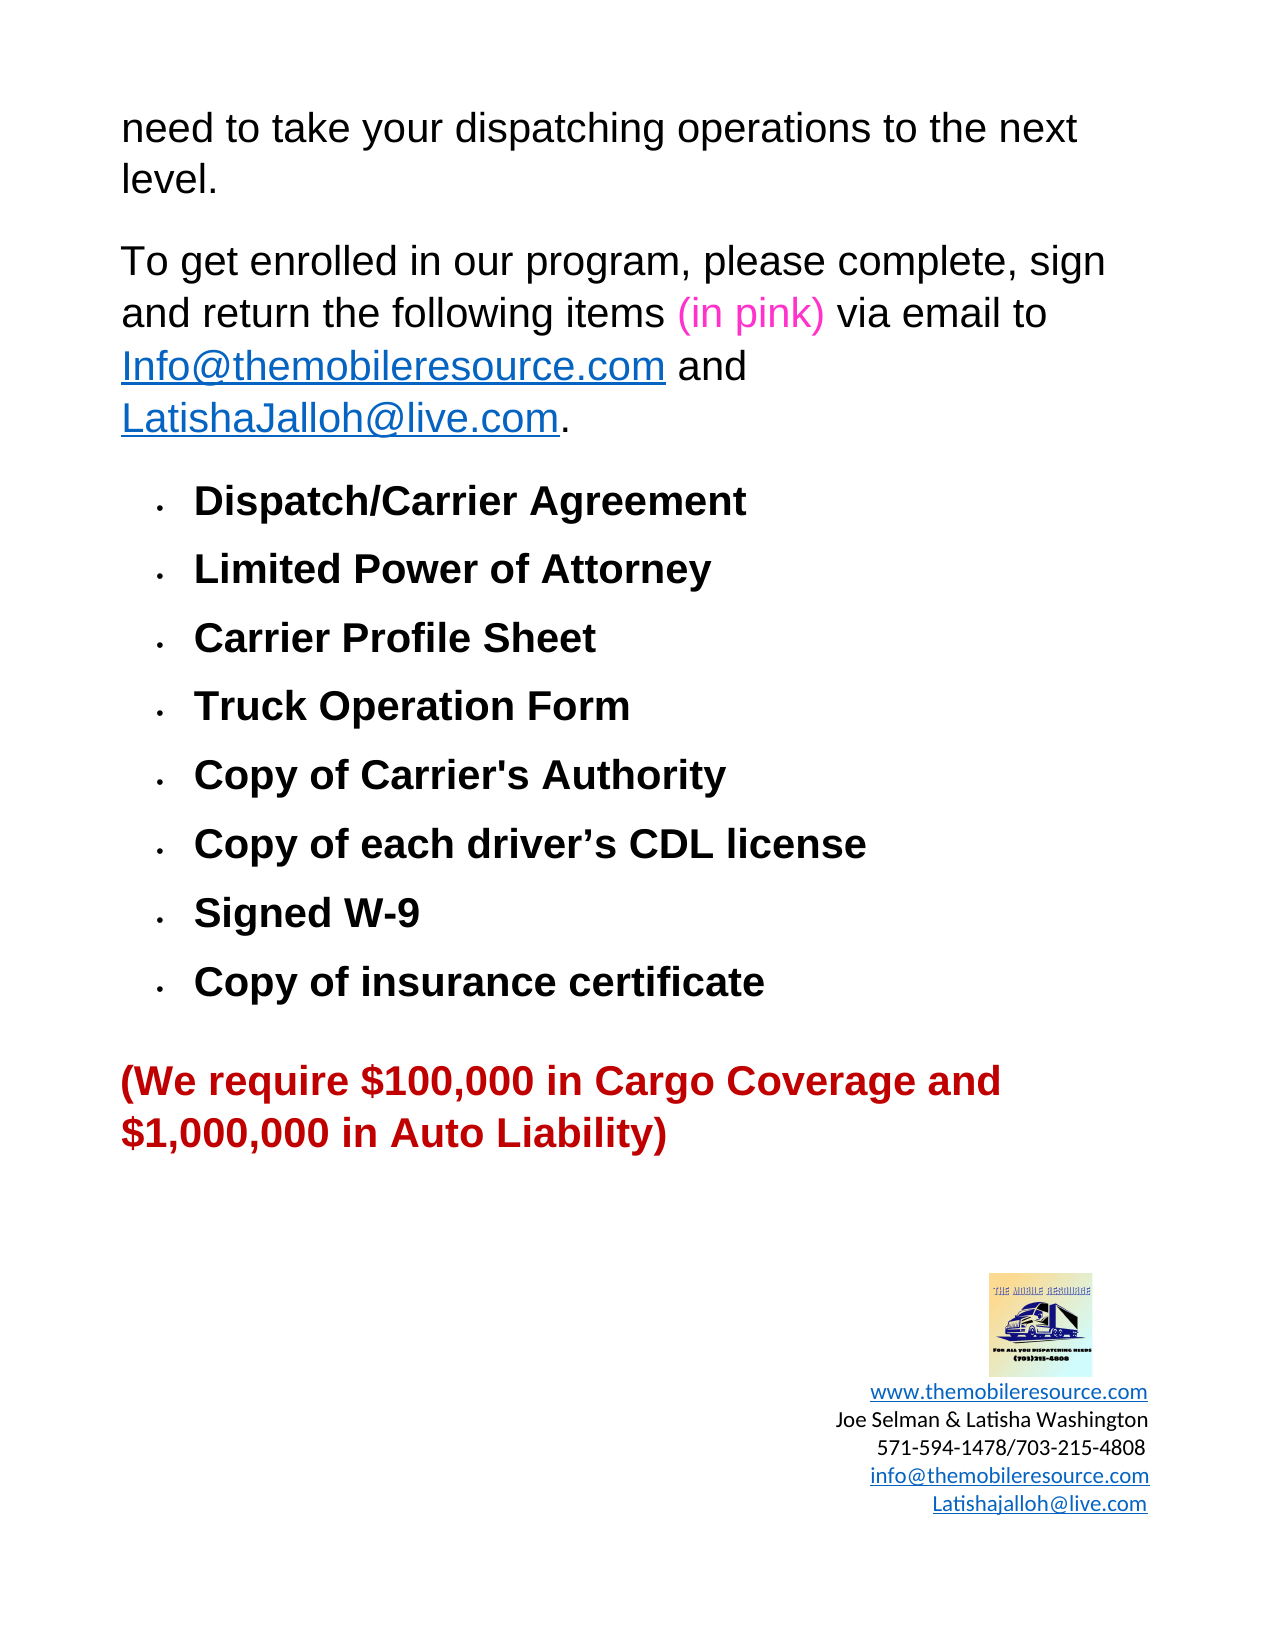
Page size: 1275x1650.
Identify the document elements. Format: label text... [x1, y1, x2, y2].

text (We require $100,000 in Cargo Coverage and $1,000,000 in Auto Liability) [120, 1056, 1155, 1156]
picture [989, 1273, 1093, 1377]
text We are pleased that you have decided to grant us the permission to act as your dispatching service. With, Mobile Resource, LLC you are not a number. By partnering with us, you will receive the support that you need to take your dispatching operations to the next level. [120, 103, 1155, 203]
list Limited Power of Attorney [156, 544, 1155, 592]
list Dispatch/Carrier Agreement [156, 476, 1155, 524]
list Copy of each driver’s CDL license [156, 820, 1155, 868]
text To get enrolled in our program, please complete, sign and return the following items (in pink) via email to Info@themobileresource.com and LatishaJalloh@live.com. [120, 237, 1155, 441]
list Signed W-9 [156, 889, 1155, 937]
list Carrier Profile Sheet [156, 613, 1155, 661]
list Copy of insurance certificate [156, 957, 1155, 1005]
list Copy of Carrier's Authority [156, 750, 1155, 798]
list Truck Operation Form [156, 682, 1155, 729]
